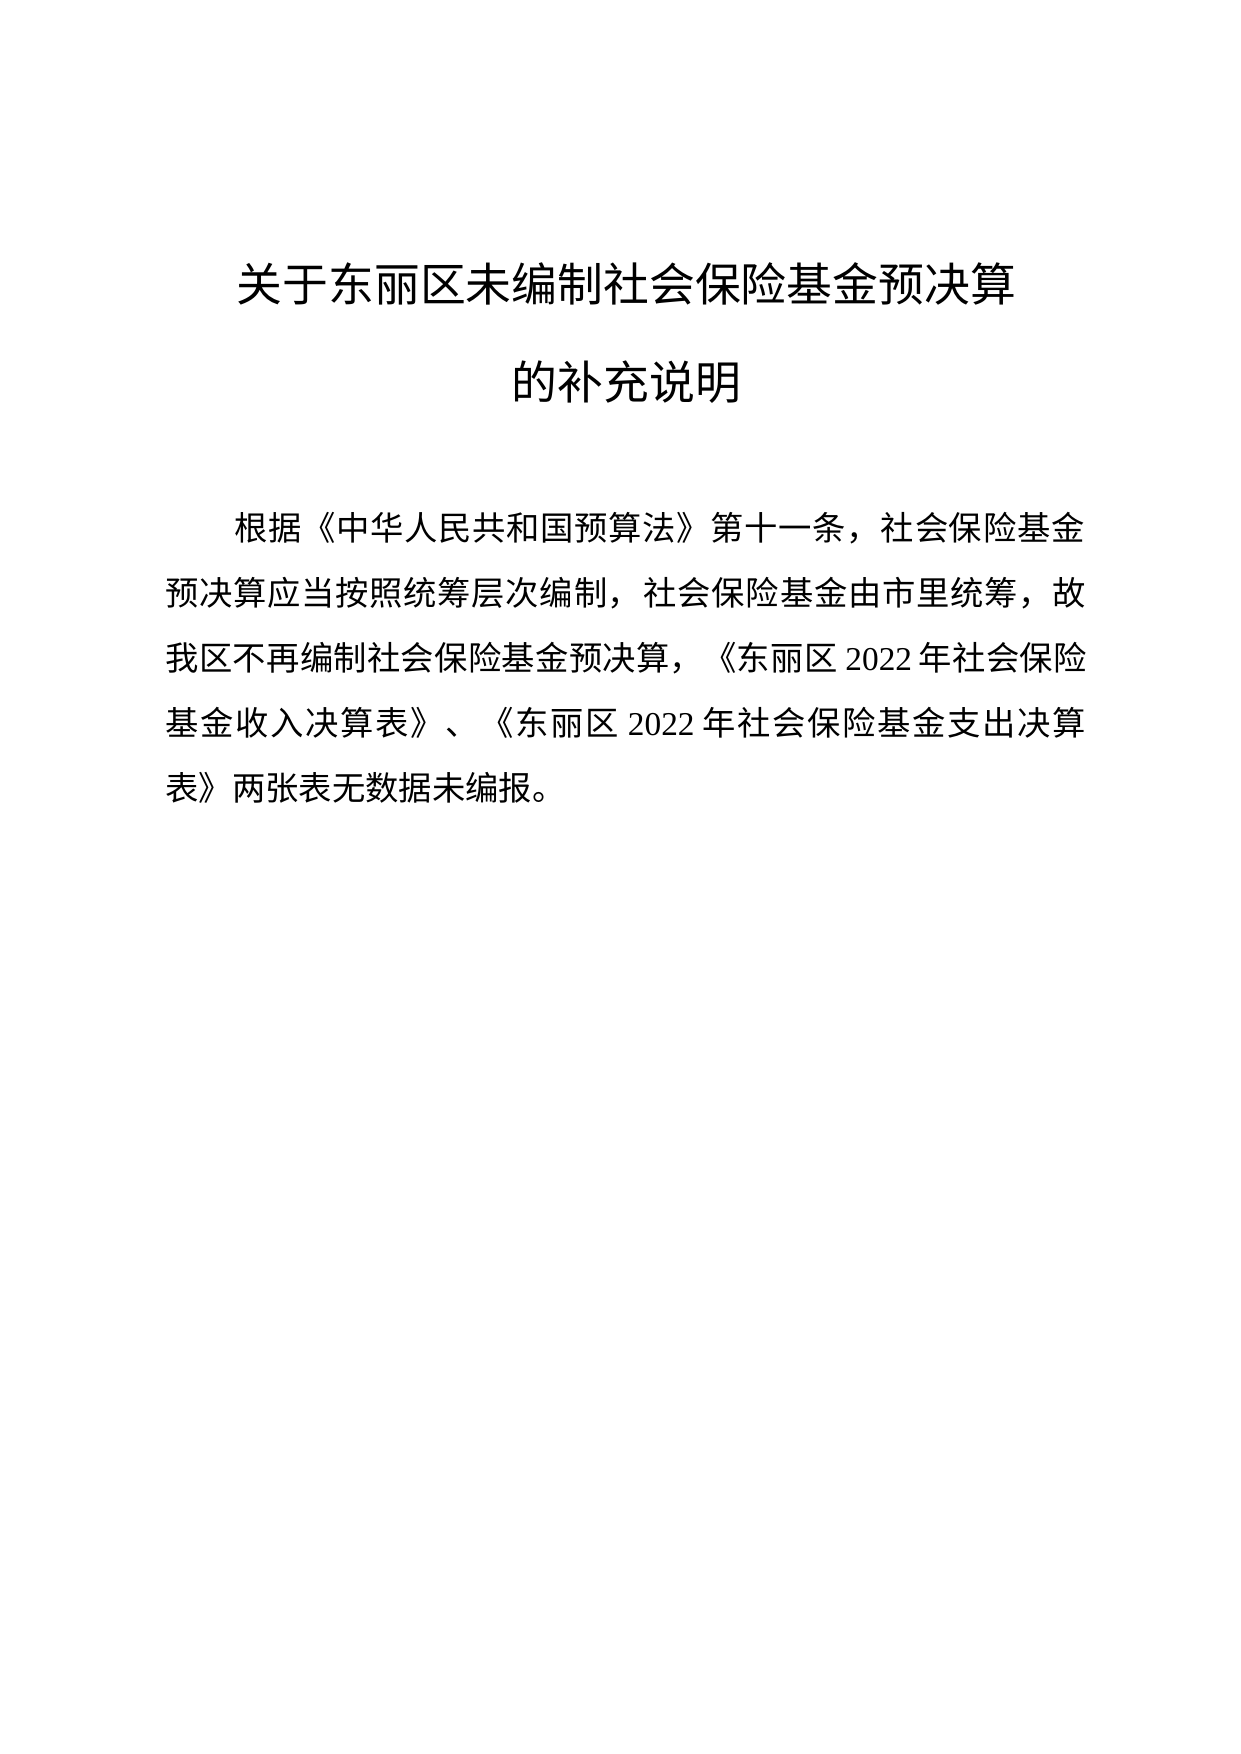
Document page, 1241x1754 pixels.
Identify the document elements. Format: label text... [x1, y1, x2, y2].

text 根据《中华人民共和国预算法》第十一条，社会保险基金预决算应当按照统筹层次编制，社会保险基金由市里统筹，故我区不再编制社会保险基金预决算，《东丽区2022年社会保险基金收入决算表》、《东丽区2022年社会保险基金支出决算表》两张表无数据未编报。 [165, 493, 1087, 818]
text 的补充说明 [165, 330, 1087, 428]
text 关于东丽区未编制社会保险基金预决算 [165, 233, 1087, 330]
